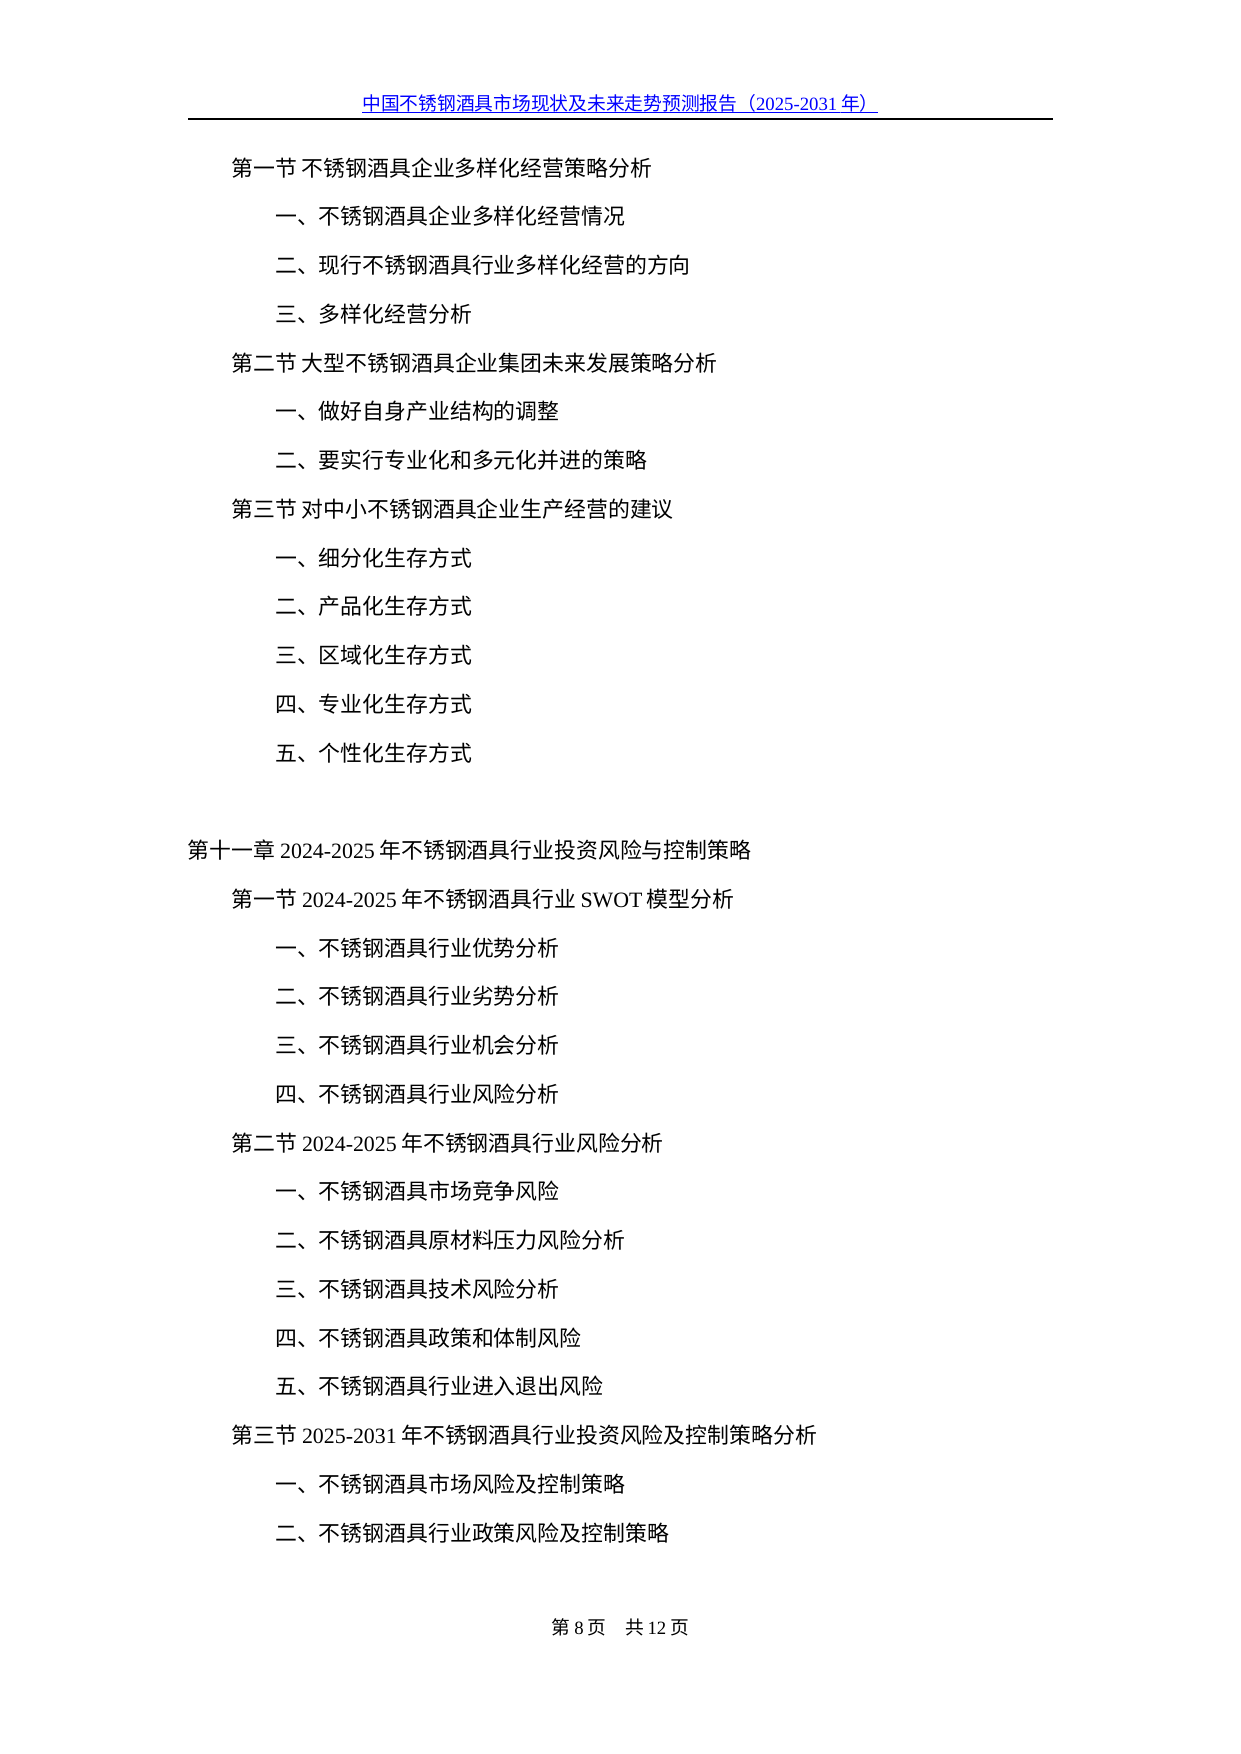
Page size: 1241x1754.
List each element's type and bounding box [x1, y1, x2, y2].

text [187, 150, 1053, 1548]
